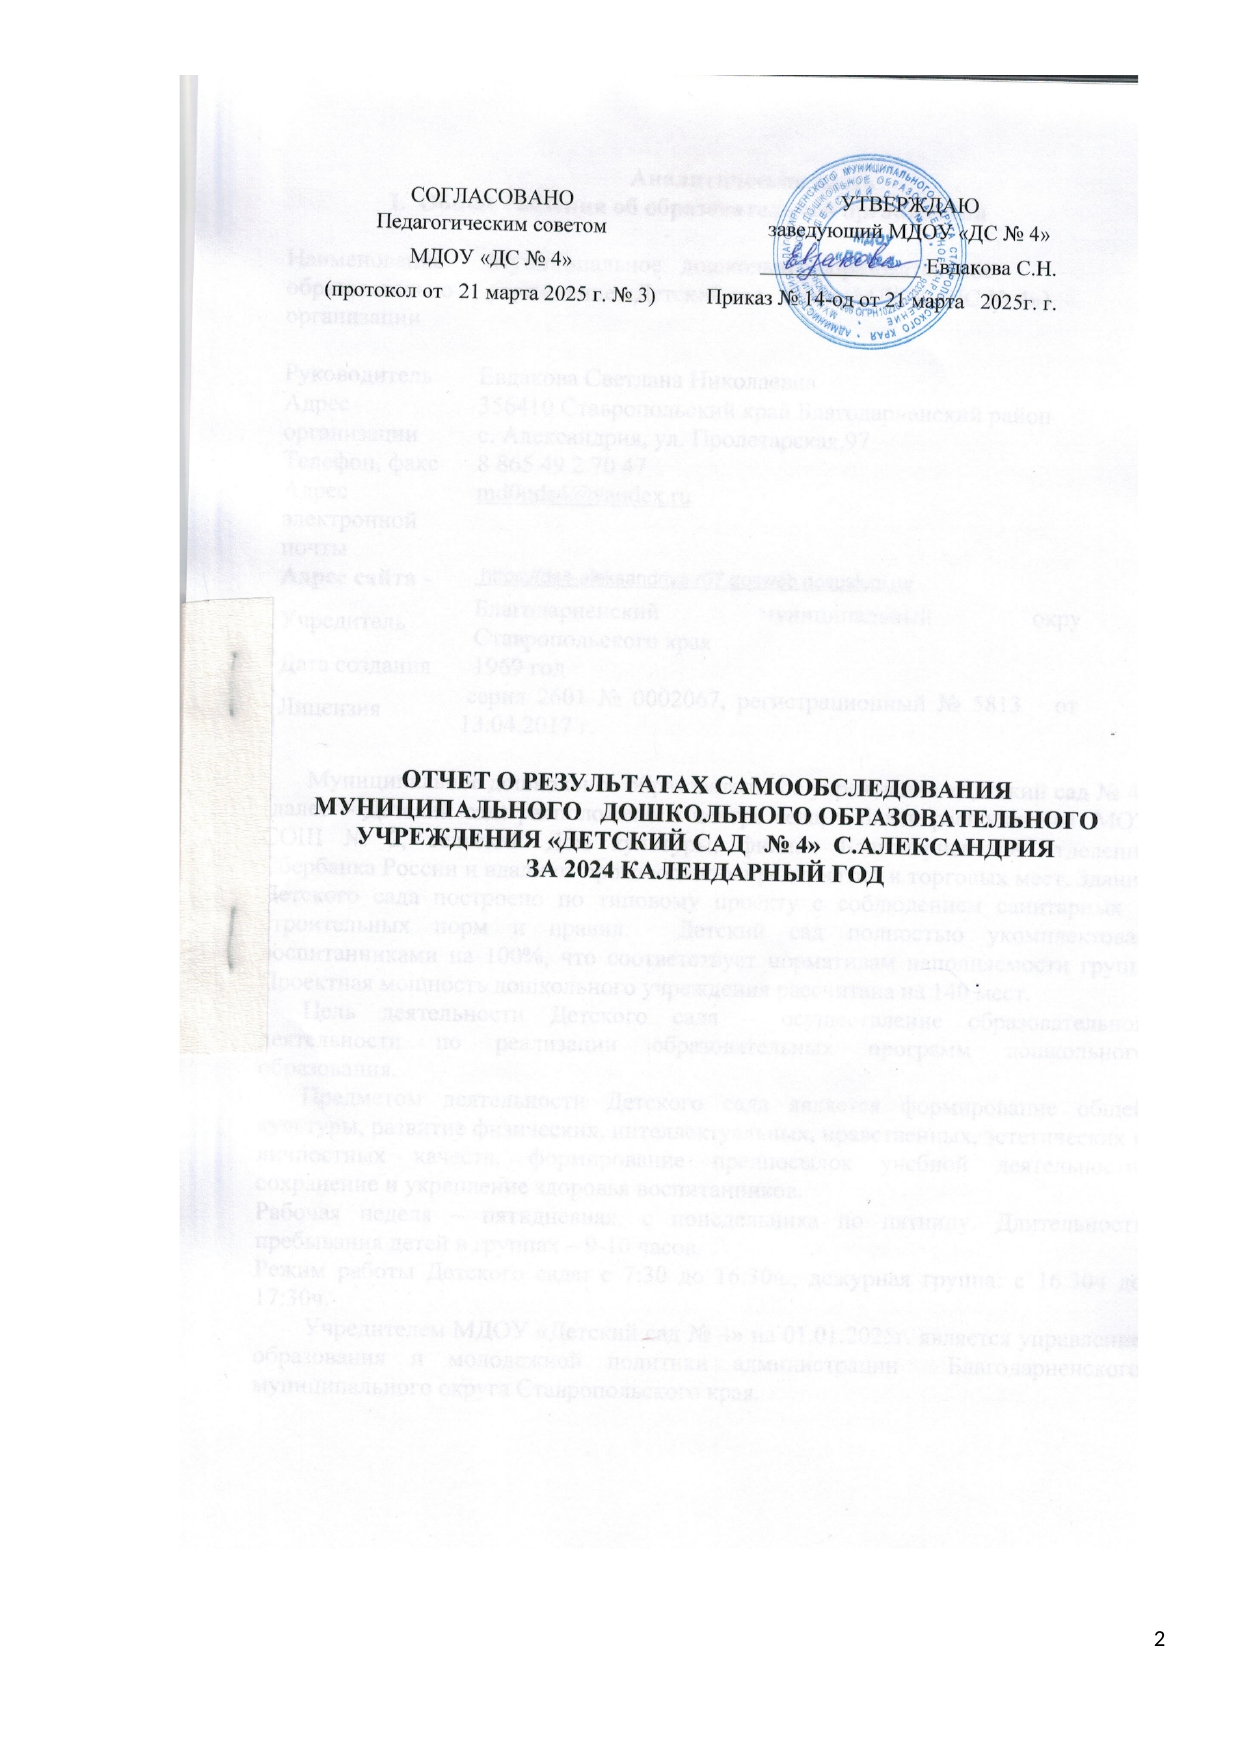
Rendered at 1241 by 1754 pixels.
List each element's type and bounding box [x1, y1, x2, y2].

picture [179, 75, 1139, 1549]
table_header [105, 75, 1138, 1616]
